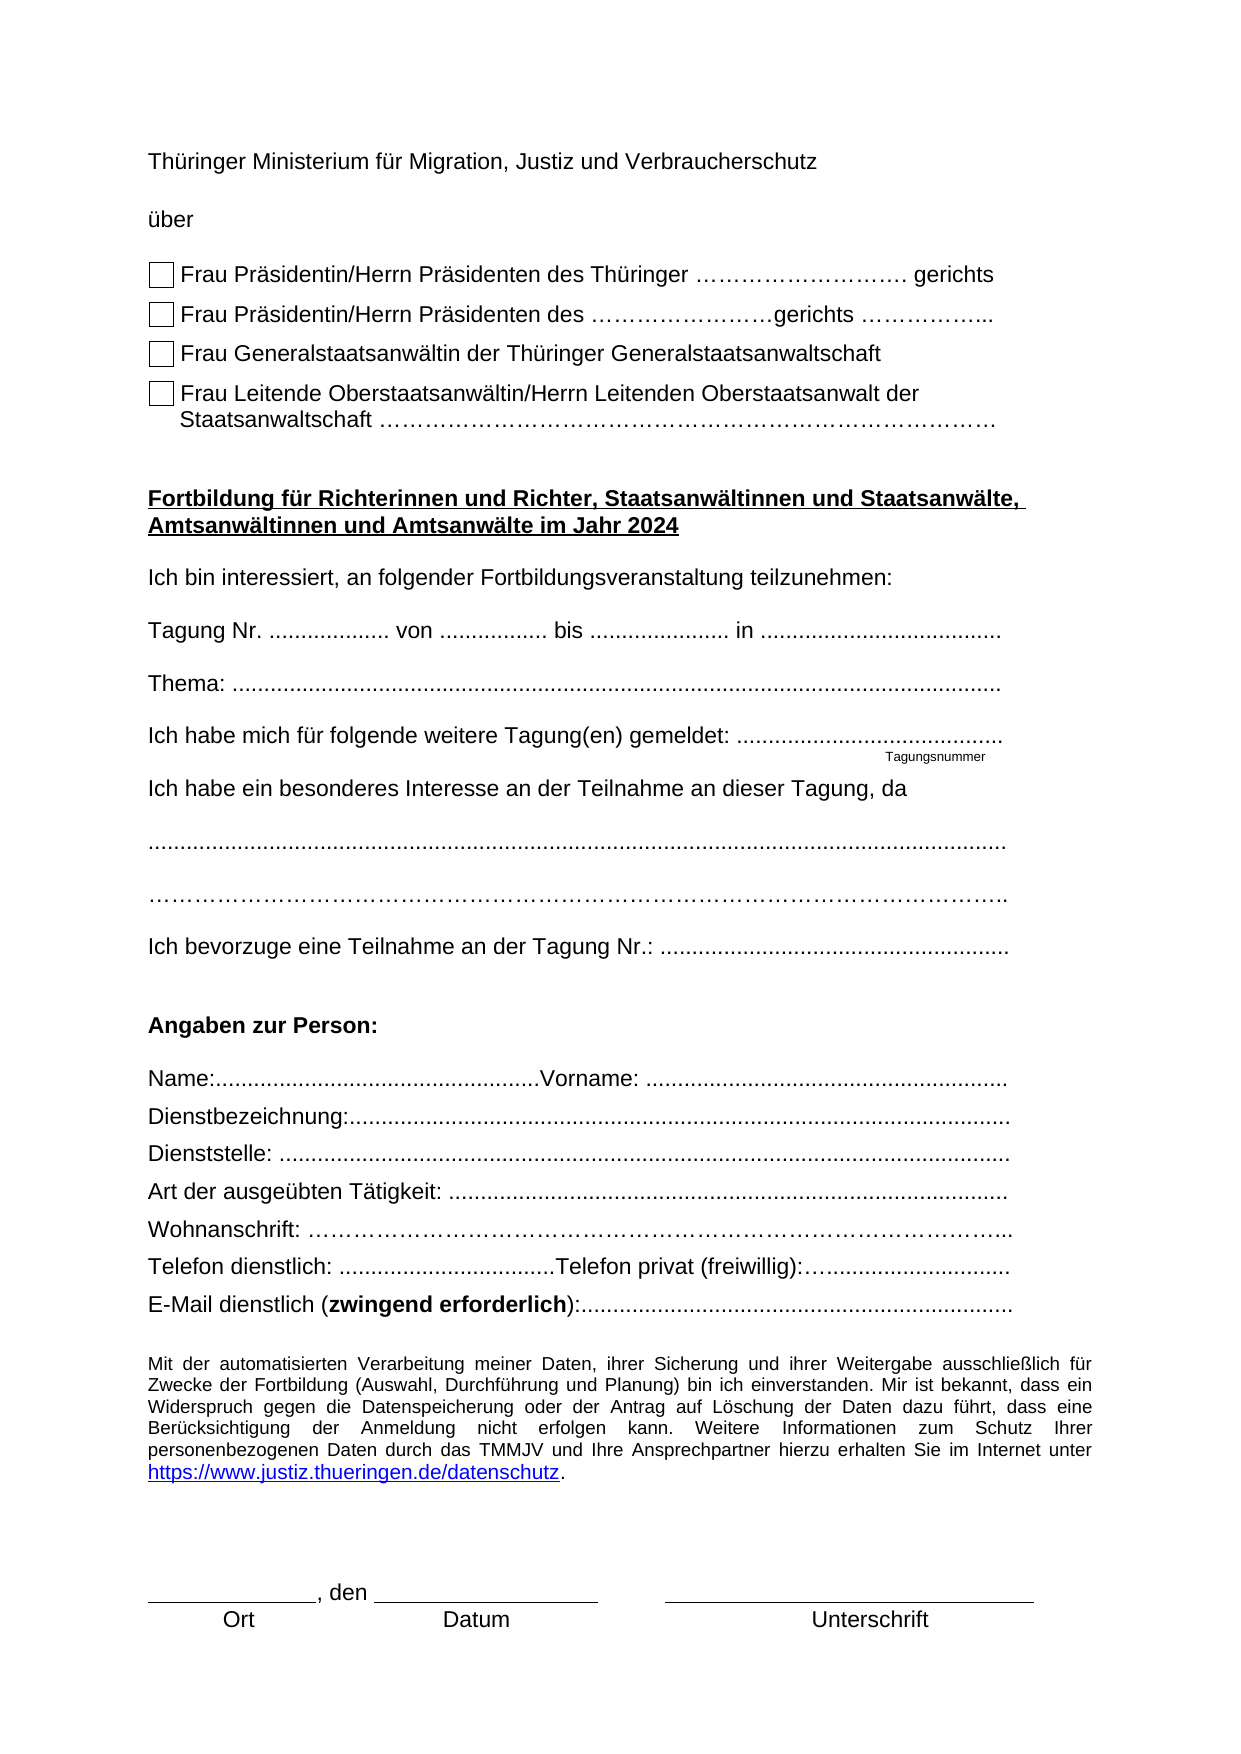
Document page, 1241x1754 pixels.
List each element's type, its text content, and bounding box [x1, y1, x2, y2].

text Frau Leitende Oberstaatsanwältin/Herrn Leitenden Oberstaatsanwalt der Staatsanwaltschaft ……………………………………………………………………… [148, 380, 1093, 433]
text Telefon dienstlich: ..................................Telefon privat (freiwillig):…............................. [148, 1253, 1093, 1279]
text Dienstbezeichnung:........................................................................................................ [148, 1103, 1093, 1129]
text über [148, 203, 1093, 232]
text ………………………………………………………………………………………………….. [148, 881, 1093, 907]
text Angaben zur Person: [148, 1012, 1093, 1039]
text E-Mail dienstlich (zwingend erforderlich):.................................................................... [148, 1291, 1093, 1317]
text Frau Generalstaatsanwältin der Thüringer Generalstaatsanwaltschaft [148, 340, 1093, 367]
text Ich bevorzuge eine Teilnahme an der Tagung Nr.: ....................................................... [148, 933, 1093, 960]
text ....................................................................................................................................... [148, 802, 1093, 854]
text Frau Präsidentin/Herrn Präsidenten des Thüringer ………………………. gerichts [148, 261, 1093, 288]
text Thüringer Ministerium für Migration, Justiz und Verbraucherschutz [148, 148, 1093, 174]
text Ich habe mich für folgende weitere Tagung(en) gemeldet: .......................................... Tagungsnummer Ich habe ein besonderes Interesse an der Teilnahme an dieser Tagung, da [148, 722, 1093, 802]
text Ich bin interessiert, an folgender Fortbildungsveranstaltung teilzunehmen: [148, 564, 1093, 591]
text Ort Datum Unterschrift [148, 1606, 1093, 1632]
text Mit der automatisierten Verarbeitung meiner Daten, ihrer Sicherung und ihrer Weitergabe ausschließlich für Zwecke der Fortbildung (Auswahl, Durchführung und Planung) bin ich einverstanden. Mir ist bekannt, dass ein Widerspruch gegen die Datenspeicherung oder der Antrag auf Löschung der Daten dazu führt, dass eine Berücksichtigung der Anmeldung nicht erfolgen kann. Weitere Informationen zum Schutz Ihrer personenbezogenen Daten durch das TMMJV und Ihre Ansprechpartner hierzu erhalten Sie im Internet unter https://www.justiz.thueringen.de/datenschutz. [148, 1352, 1093, 1527]
text Fortbildung für Richterinnen und Richter, Staatsanwältinnen und Staatsanwälte, Amtsanwältinnen und Amtsanwälte im Jahr 2024 [148, 485, 1093, 538]
text Wohnanschrift: ………………………………………………………………………………... [148, 1216, 1093, 1242]
text Art der ausgeübten Tätigkeit: ........................................................................................ [148, 1178, 1093, 1204]
text Thema: ......................................................................................................................... [148, 670, 1093, 696]
text , den [148, 1579, 1093, 1606]
text Tagung Nr. ................... von ................. bis ...................... in ...................................... [148, 617, 1093, 643]
text Name:...................................................Vorname: ......................................................... [148, 1065, 1093, 1091]
text Frau Präsidentin/Herrn Präsidenten des ……………………gerichts ……………... [148, 301, 1093, 327]
text Dienststelle: ................................................................................................................... [148, 1140, 1093, 1167]
